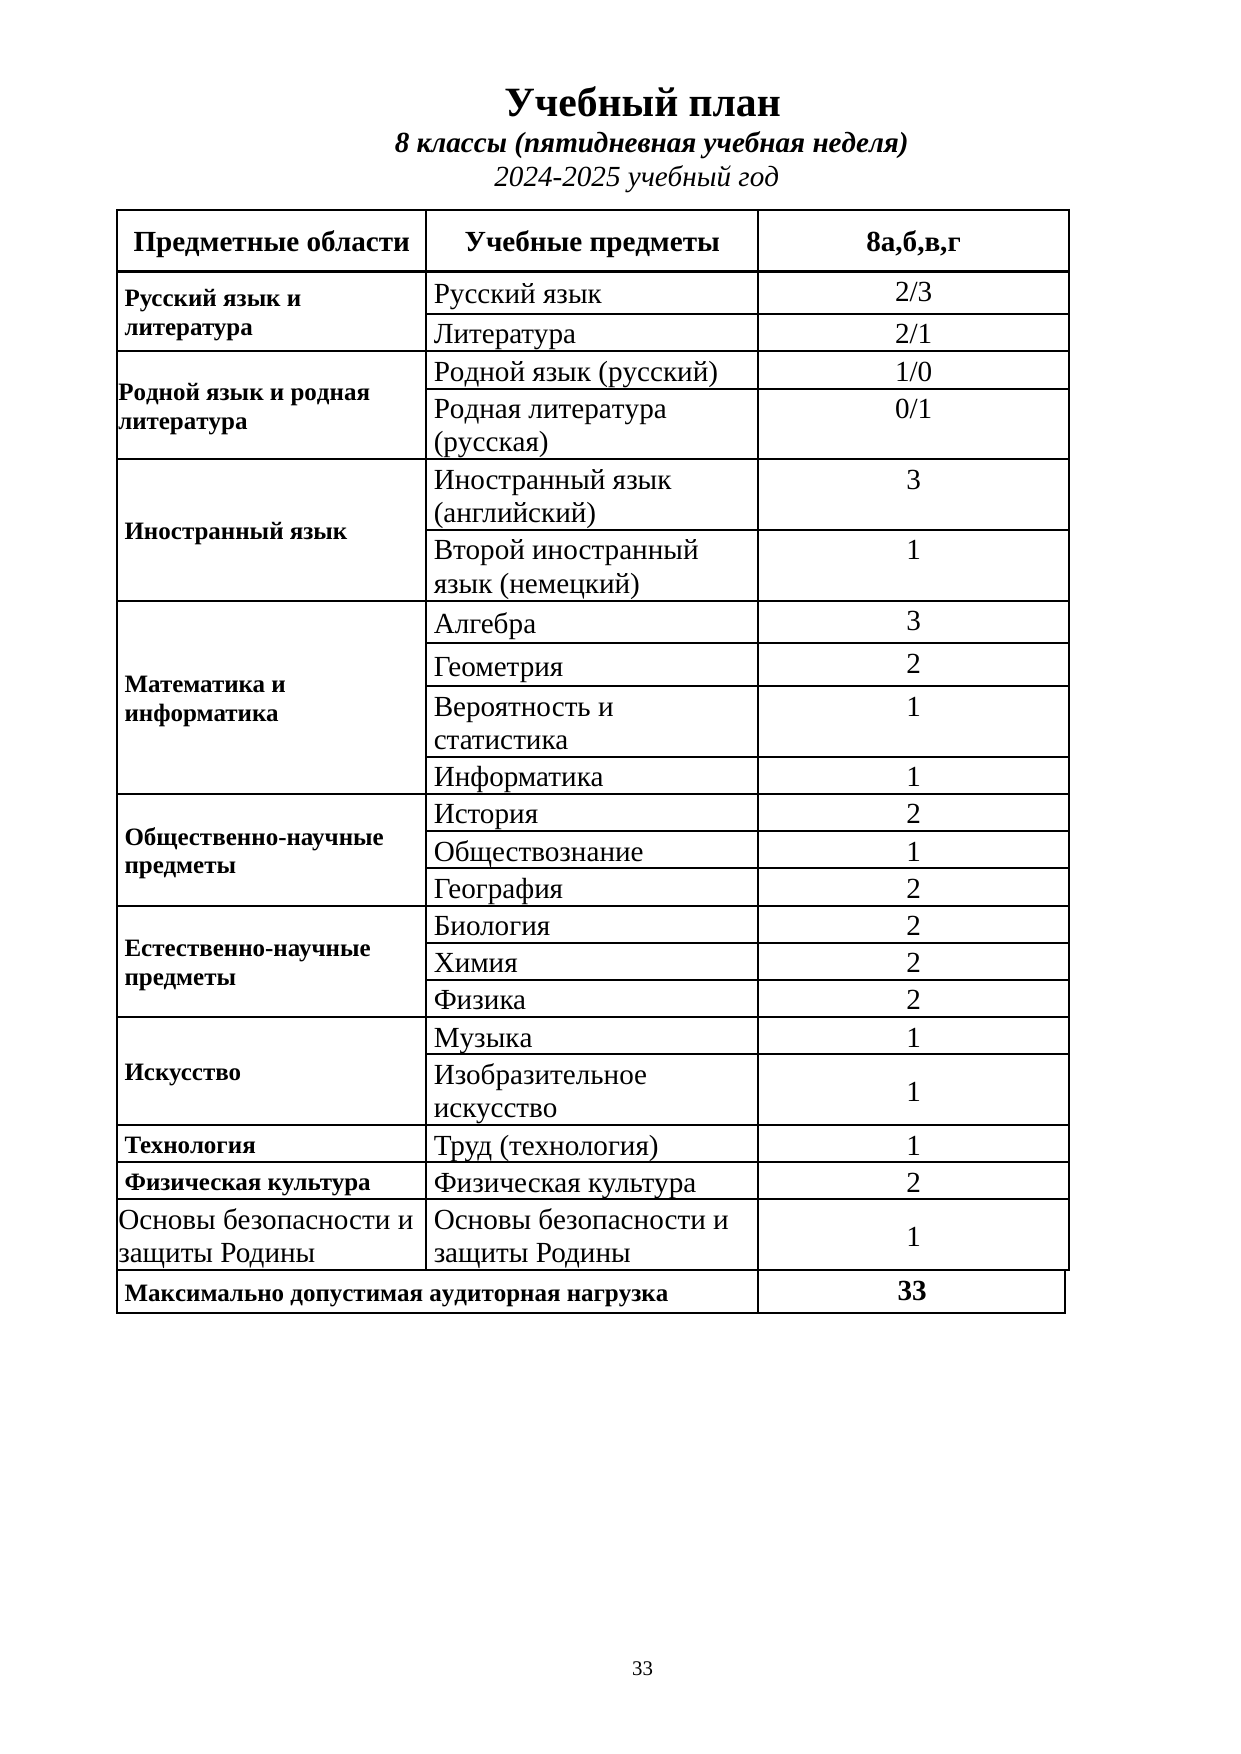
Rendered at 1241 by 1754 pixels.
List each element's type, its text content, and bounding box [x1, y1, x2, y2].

table_cell 2 [759, 907, 1068, 942]
subtitle Учебный план [118, 78, 1166, 126]
table_cell Русский язык [427, 273, 757, 313]
table_cell Труд (технология) [427, 1126, 757, 1161]
table_cell 1 [759, 531, 1068, 599]
table_cell 1 [759, 1200, 1068, 1269]
table_header 8а,б,в,г [759, 211, 1068, 270]
table_cell Вероятность и статистика [427, 687, 757, 756]
table_cell Основы безопасности и защиты Родины [427, 1200, 757, 1269]
text 8 классы (пятидневная учебная неделя) [137, 126, 1166, 159]
table_cell Математика и информатика [118, 602, 425, 793]
table_cell Биология [427, 907, 757, 942]
table_cell 1 [759, 832, 1068, 867]
table_cell Литература [427, 315, 757, 350]
table_cell 0/1 [759, 390, 1068, 458]
table_cell 1 [759, 687, 1068, 756]
table_cell Общественно-научные предметы [118, 795, 425, 904]
table_cell История [427, 795, 757, 830]
table_cell Алгебра [427, 602, 757, 642]
text 2024-2025 учебный год [137, 159, 1166, 193]
table_cell 2 [759, 795, 1068, 830]
table_header Учебные предметы [427, 211, 757, 270]
table_cell Химия [427, 944, 757, 979]
table_cell 1 [759, 1018, 1068, 1053]
table_cell Русский язык и литература [118, 273, 425, 350]
table_cell Второй иностранный язык (немецкий) [427, 531, 757, 599]
table_cell 3 [759, 460, 1068, 529]
table_cell Иностранный язык (английский) [427, 460, 757, 529]
table_cell 1/0 [759, 352, 1068, 387]
table_cell 33 [759, 1271, 1064, 1312]
table_cell Максимально допустимая аудиторная нагрузка [118, 1271, 757, 1312]
table_cell 1 [759, 758, 1068, 793]
table_cell Музыка [427, 1018, 757, 1053]
table_cell Информатика [427, 758, 757, 793]
table_cell Основы безопасности и защиты Родины [118, 1200, 425, 1269]
table_cell Физическая культура [118, 1163, 425, 1198]
table_cell Родной язык и родная литература [118, 352, 425, 458]
table_cell Родной язык (русский) [427, 352, 757, 387]
table_cell 2 [759, 944, 1068, 979]
table_cell 2 [759, 644, 1068, 685]
table_cell Естественно-научные предметы [118, 907, 425, 1016]
table_cell Иностранный язык [118, 460, 425, 599]
table_cell Геометрия [427, 644, 757, 685]
table_header Предметные области [118, 211, 425, 270]
table_cell 2 [759, 1163, 1068, 1198]
table_cell Технология [118, 1126, 425, 1161]
table_cell 2 [759, 981, 1068, 1016]
table_cell Физическая культура [427, 1163, 757, 1198]
table_cell Физика [427, 981, 757, 1016]
table_cell 1 [759, 1055, 1068, 1124]
table_cell 3 [759, 602, 1068, 642]
table_cell 2 [759, 869, 1068, 904]
table_cell Изобразительное искусство [427, 1055, 757, 1124]
table_cell География [427, 869, 757, 904]
table_cell 1 [759, 1126, 1068, 1161]
table_cell Обществознание [427, 832, 757, 867]
table_cell 2/3 [759, 273, 1068, 313]
table_cell Искусство [118, 1018, 425, 1124]
table_cell 2/1 [759, 315, 1068, 350]
table_cell Родная литература (русская) [427, 390, 757, 458]
